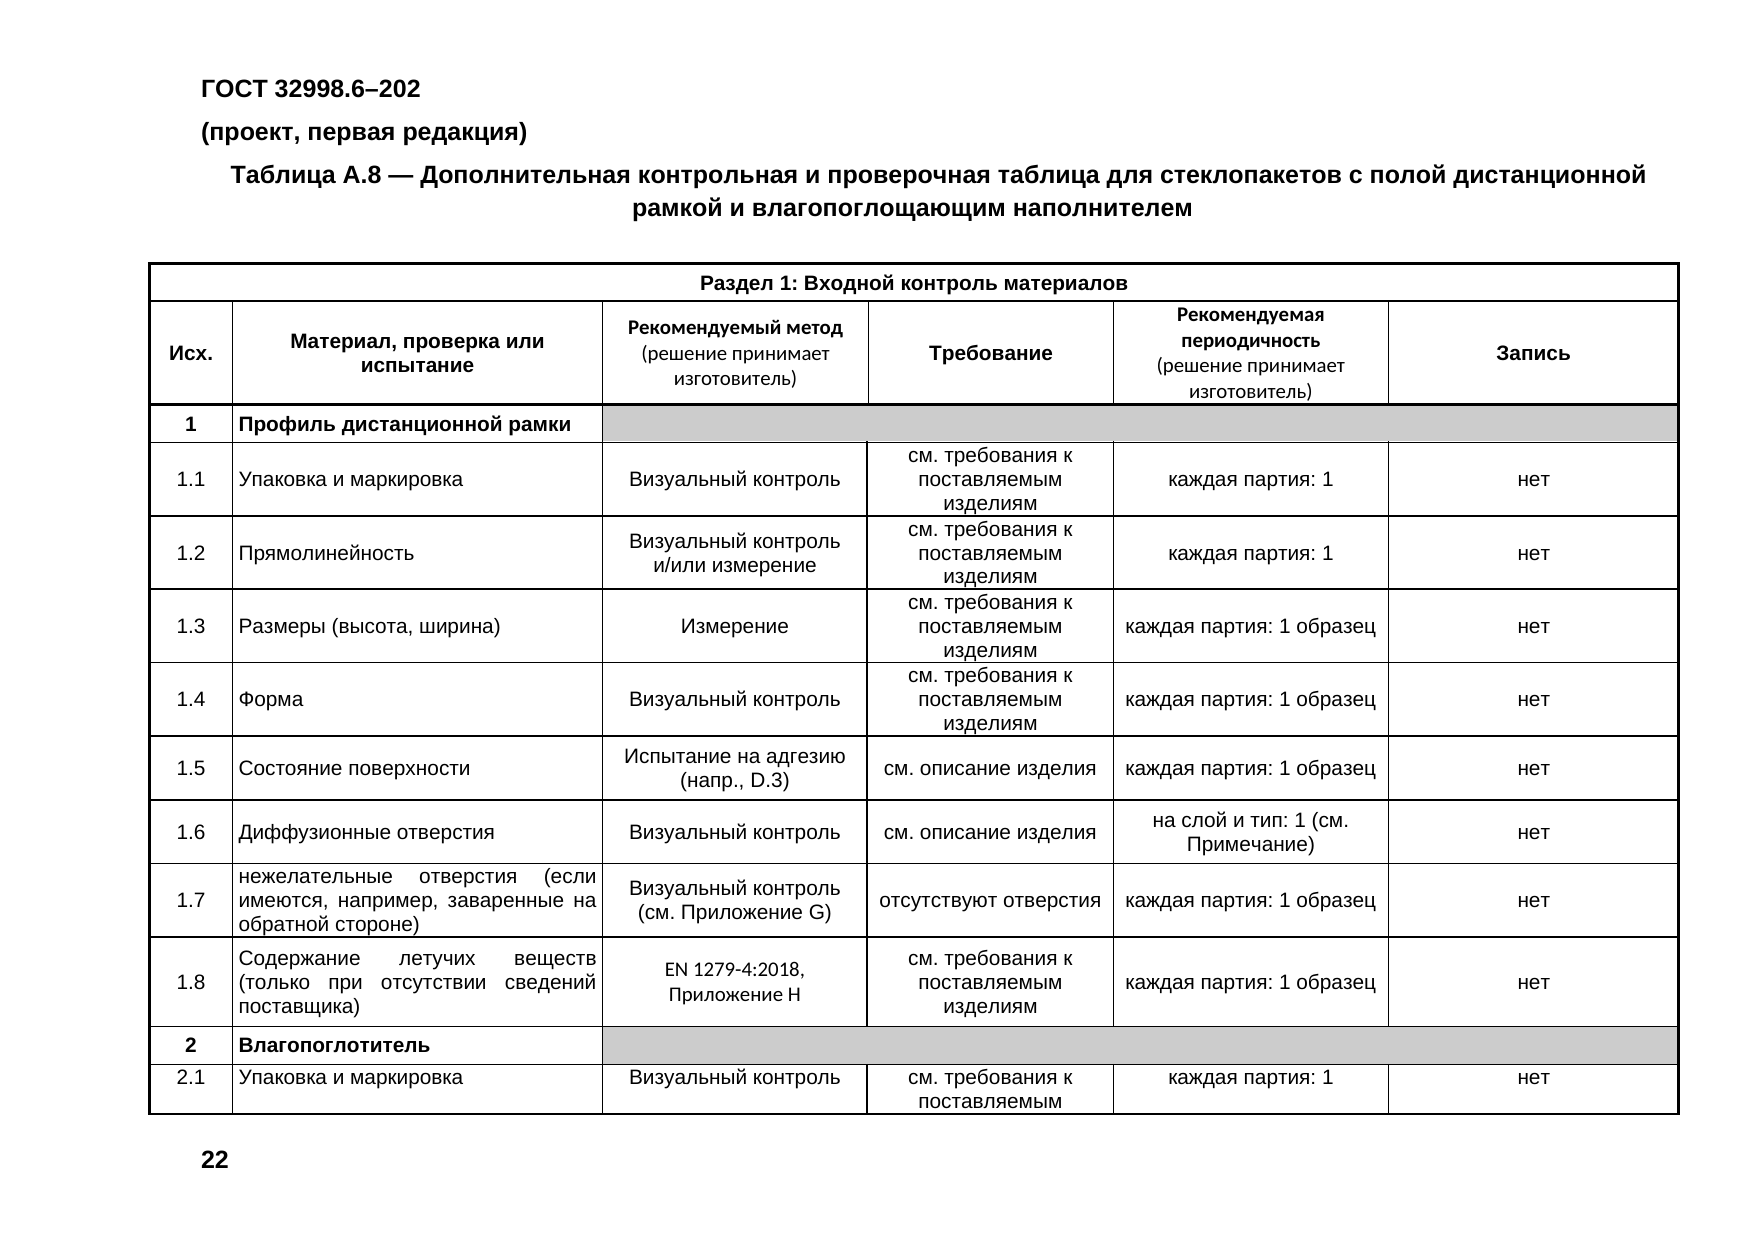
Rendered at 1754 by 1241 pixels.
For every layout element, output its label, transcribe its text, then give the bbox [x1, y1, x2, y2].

table_cell Исх. [151, 302, 232, 403]
table_cell каждая партия: 1 [1114, 517, 1388, 588]
table_cell Влагопоглотитель [233, 1027, 602, 1064]
table_cell 1.1 [151, 443, 232, 515]
table_cell 1.4 [151, 663, 232, 735]
table_cell см. требования к поставляемым изделиям [868, 517, 1113, 588]
table_cell Прямолинейность [233, 517, 602, 588]
table_cell каждая партия: 1 [1114, 443, 1388, 515]
table_cell см. требования к поставляемым изделиям [868, 938, 1113, 1026]
table_cell EN 1279-4:2018, Приложение H [603, 938, 866, 1026]
table_cell каждая партия: 1 образец [1114, 737, 1388, 799]
table_cell Размеры (высота, ширина) [233, 590, 602, 662]
table_cell Визуальный контроль (см. Приложение G) [603, 864, 866, 936]
table_cell Визуальный контроль [603, 663, 866, 735]
table_cell каждая партия: 1 образец [1114, 590, 1388, 662]
table_cell [603, 406, 1677, 441]
table_cell Форма [233, 663, 602, 735]
table_cell нет [1389, 801, 1677, 863]
table_cell нет [1389, 663, 1677, 735]
table_cell Профиль дистанционной рамки [233, 406, 602, 441]
table_cell каждая партия: 1 [1114, 1065, 1388, 1113]
table_cell Запись [1389, 302, 1677, 403]
table_cell см. требования к поставляемым изделиям [868, 663, 1113, 735]
table_cell 1.3 [151, 590, 232, 662]
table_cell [233, 1065, 602, 1113]
table_cell нет [1389, 590, 1677, 662]
table_cell см. требования к поставляемым изделиям [868, 590, 1113, 662]
table_cell нет [1389, 938, 1677, 1026]
table_cell [603, 1027, 1677, 1064]
table_cell каждая партия: 1 образец [1114, 938, 1388, 1026]
table_cell Упаковка и маркировка [233, 443, 602, 515]
table_cell Визуальный контроль [603, 1065, 866, 1113]
table_cell Содержание летучих веществ (только при отсутствии сведений поставщика) [233, 938, 602, 1026]
table_cell 2 [151, 1027, 232, 1064]
table_cell Визуальный контроль [603, 801, 866, 863]
table_cell 1 [151, 406, 232, 441]
table_header Раздел 1: Входной контроль материалов [151, 265, 1677, 300]
table_cell Визуальный контроль [603, 443, 866, 515]
table_cell Состояние поверхности [233, 737, 602, 799]
table_cell нет [1389, 864, 1677, 936]
table_cell 1.7 [151, 864, 232, 936]
table_cell Материал, проверка или испытание [233, 302, 602, 403]
table_cell Визуальный контроль и/или измерение [603, 517, 866, 588]
table_cell Рекомендуемый метод (решение принимает изготовитель) [603, 302, 868, 403]
table_cell нет [1389, 737, 1677, 799]
table_cell на слой и тип: 1 (см. Примечание) [1114, 801, 1388, 863]
table_cell Диффузионные отверстия [233, 801, 602, 863]
table_cell нет [1389, 443, 1677, 515]
table_cell 1.6 [151, 801, 232, 863]
table_cell Измерение [603, 590, 866, 662]
table_cell каждая партия: 1 образец [1114, 663, 1388, 735]
table_cell см. описание изделия [868, 801, 1113, 863]
table_cell 1.8 [151, 938, 232, 1026]
table_cell Требование [869, 302, 1113, 403]
table_cell Испытание на адгезию (напр., D.3) [603, 737, 866, 799]
table_cell см. требования к поставляемым изделиям [868, 443, 1113, 515]
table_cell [868, 1065, 1113, 1113]
table_cell 1.5 [151, 737, 232, 799]
table_cell нет [1389, 517, 1677, 588]
table_cell каждая партия: 1 образец [1114, 864, 1388, 936]
table_cell Рекомендуемая периодичность (решение принимает изготовитель) [1114, 302, 1388, 403]
table_cell нет [1389, 1065, 1677, 1113]
table_cell см. описание изделия [868, 737, 1113, 799]
table_cell нежелательные отверстия (если имеются, например, заваренные на обратной стороне) [233, 864, 602, 936]
table_cell 1.2 [151, 517, 232, 588]
text Таблица A.8 — Дополнительная контрольная и проверочная таблица для стеклопакетов с полой дистанционной рамкой и влагопоглощающим наполнителем [148, 160, 1677, 222]
table_cell 2.1 [151, 1065, 232, 1113]
table_cell отсутствуют отверстия [868, 864, 1113, 936]
